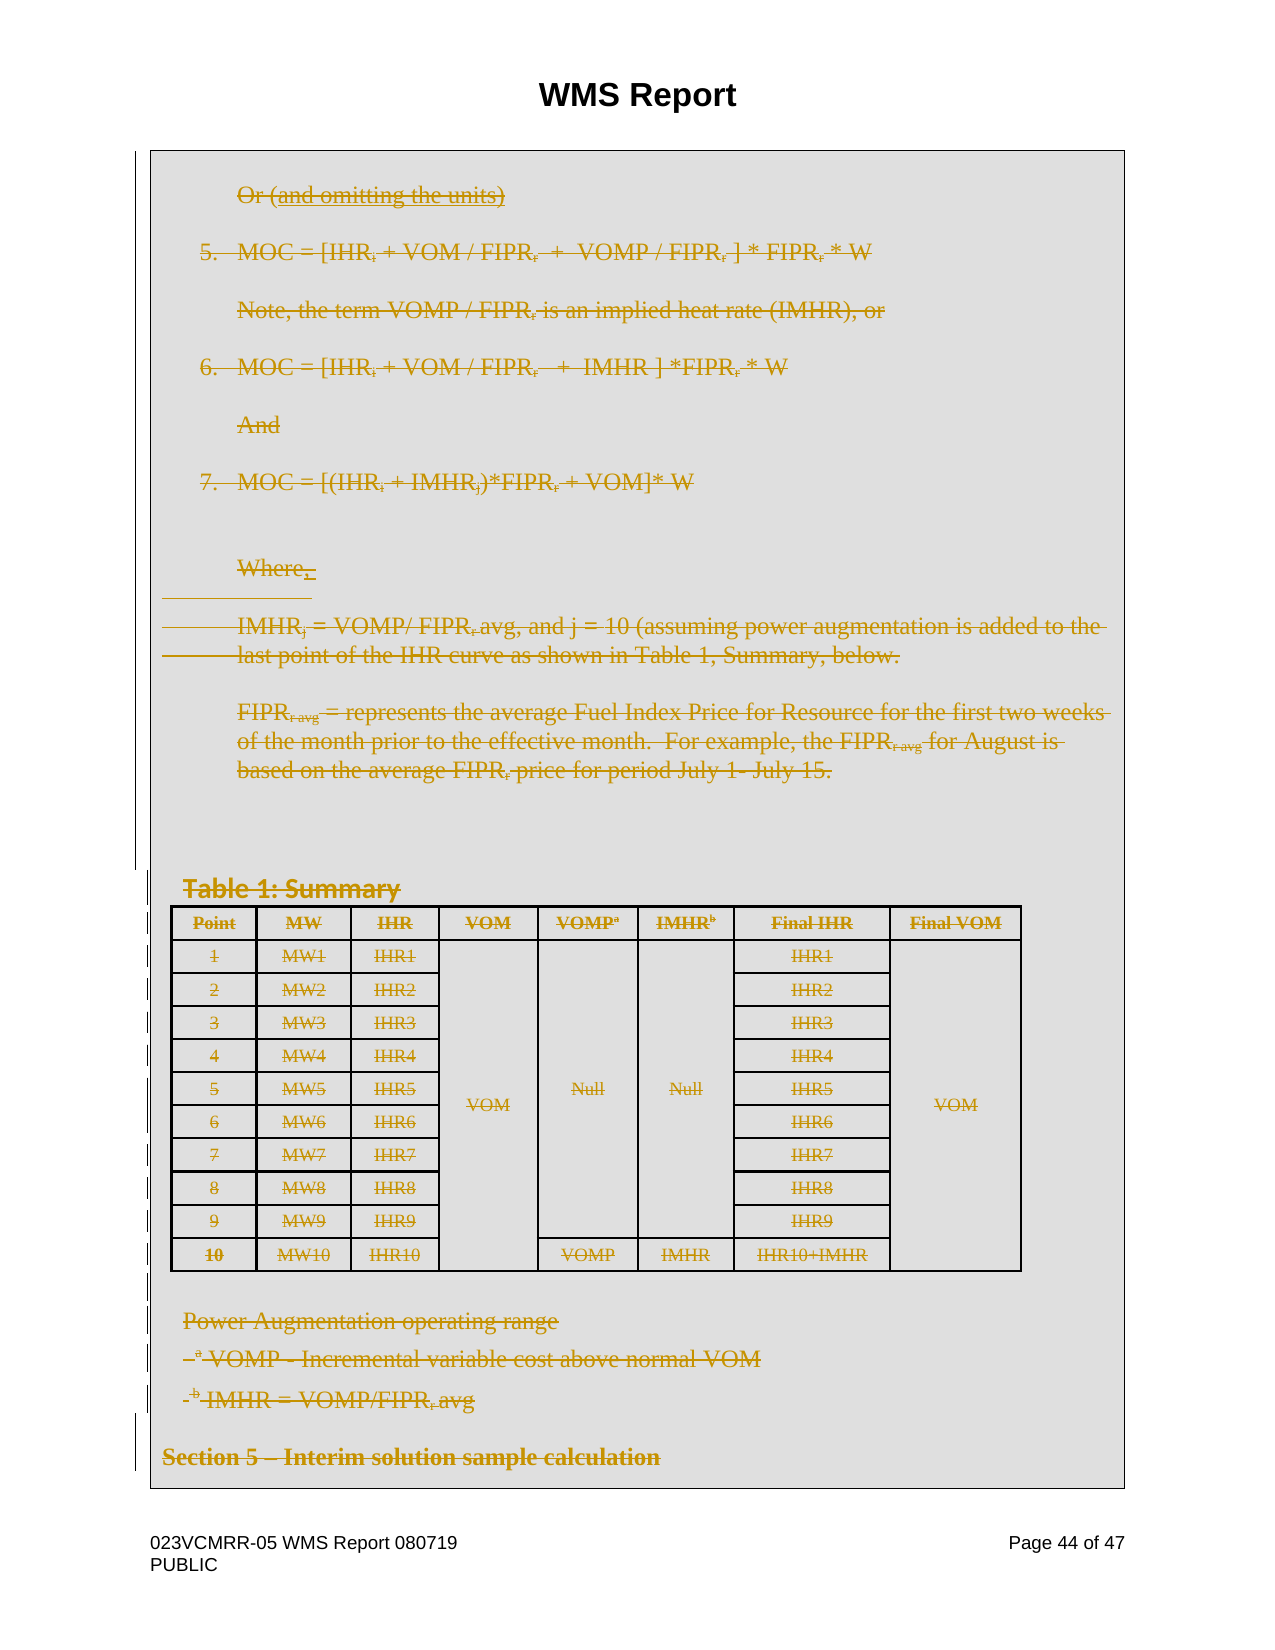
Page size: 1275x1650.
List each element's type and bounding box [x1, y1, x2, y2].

table_header [151, 151, 1124, 1488]
